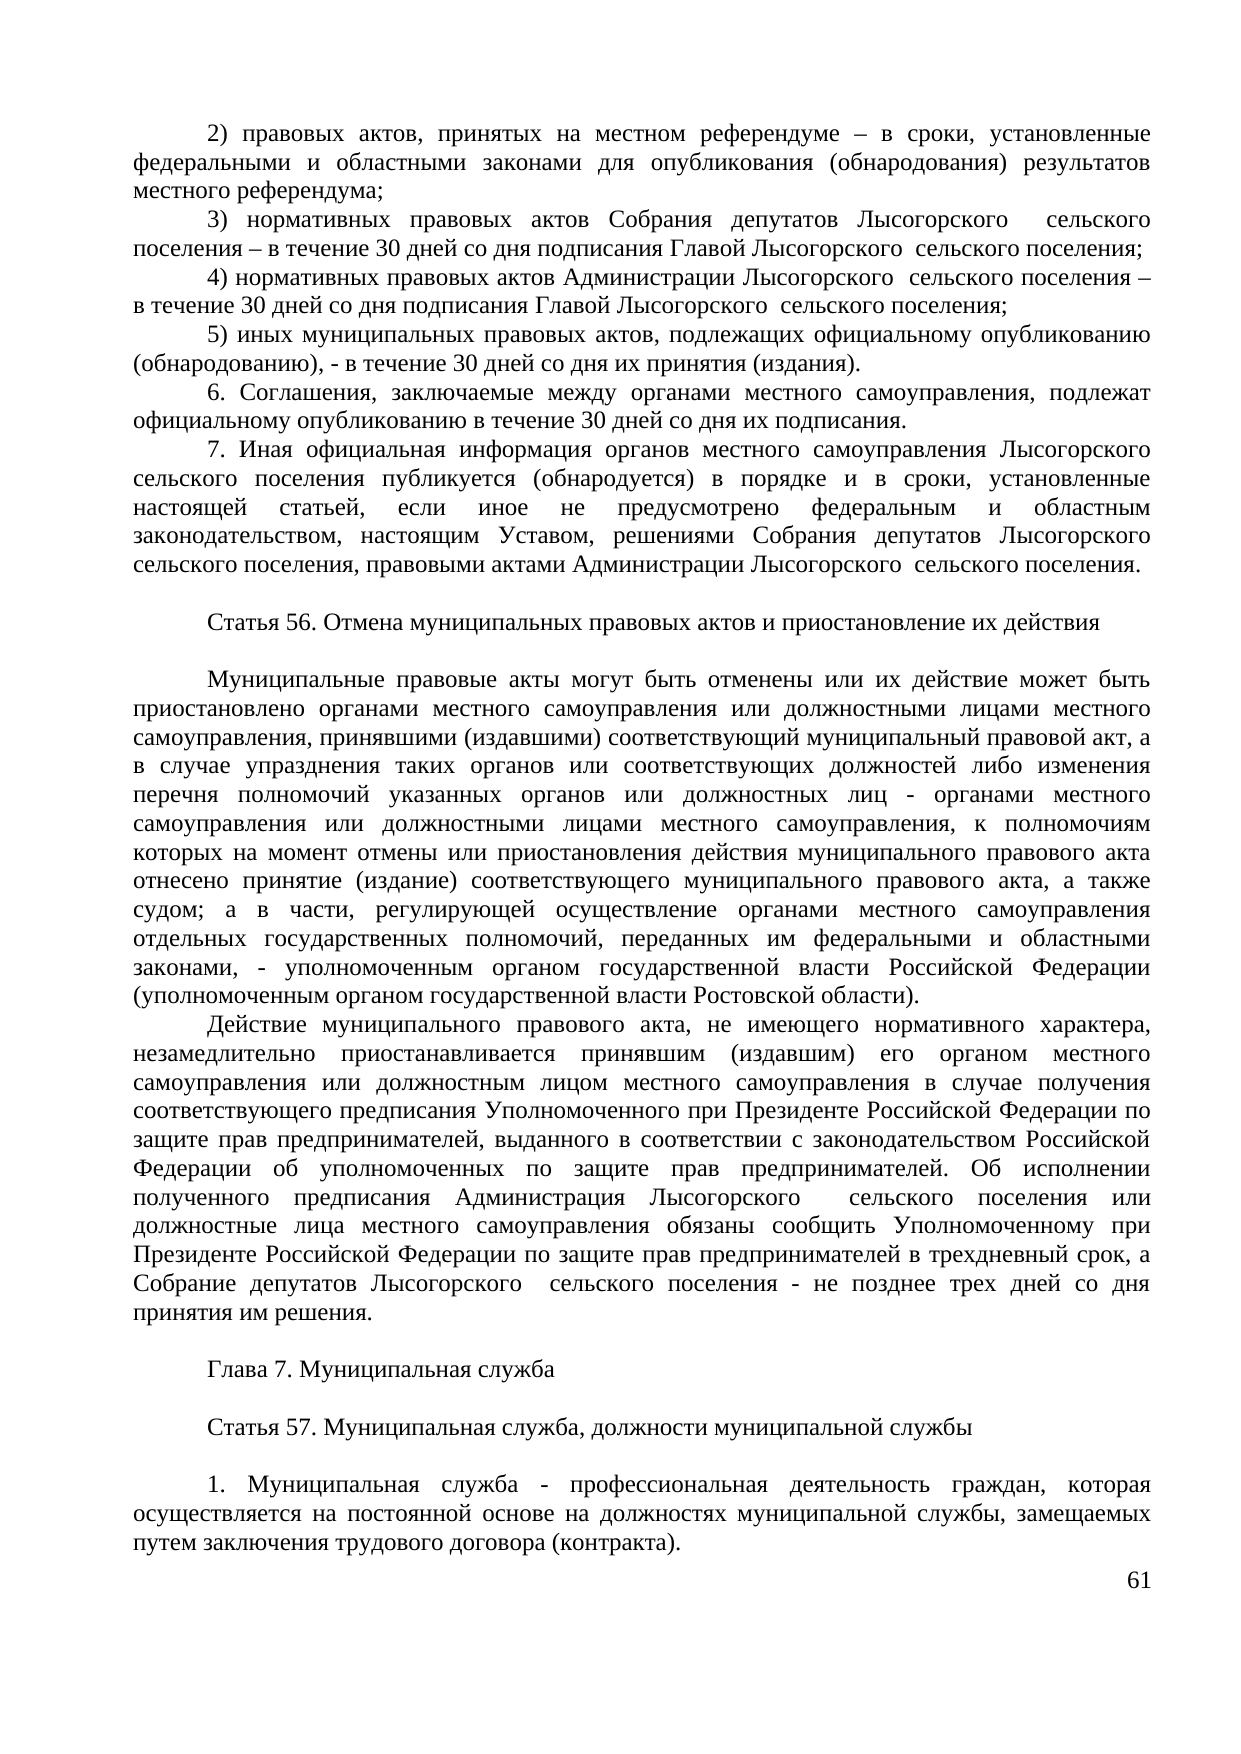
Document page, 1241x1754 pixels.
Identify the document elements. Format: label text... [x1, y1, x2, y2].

text 3) нормативных правовых актов Собрания депутатов Лысогорского сельского поселения – в течение 30 дней со дня подписания Главой Лысогорского сельского поселения; [133, 204, 1152, 262]
text Статья 57. Муниципальная служба, должности муниципальной службы [133, 1412, 1152, 1441]
text 1. Муниципальная служба - профессиональная деятельность граждан, которая осуществляется на постоянной основе на должностях муниципальной службы, замещаемых путем заключения трудового договора (контракта). [133, 1469, 1152, 1556]
text 4) нормативных правовых актов Администрации Лысогорского сельского поселения – в течение 30 дней со дня подписания Главой Лысогорского сельского поселения; [133, 262, 1152, 319]
text Статья 56. Отмена муниципальных правовых актов и приостановление их действия [133, 607, 1152, 636]
text 6. Соглашения, заключаемые между органами местного самоуправления, подлежат официальному опубликованию в течение 30 дней со дня их подписания. [133, 377, 1152, 434]
text Глава 7. Муниципальная служба [133, 1354, 1152, 1383]
text Действие муниципального правового акта, не имеющего нормативного характера, незамедлительно приостанавливается принявшим (издавшим) его органом местного самоуправления или должностным лицом местного самоуправления в случае получения соответствующего предписания Уполномоченного при Президенте Российской Федерации по защите прав предпринимателей, выданного в соответствии с законодательством Российской Федерации об уполномоченных по защите прав предпринимателей. Об исполнении полученного предписания Администрация Лысогорского сельского поселения или должностные лица местного самоуправления обязаны сообщить Уполномоченному при Президенте Российской Федерации по защите прав предпринимателей в трехдневный срок, а Собрание депутатов Лысогорского сельского поселения - не позднее трех дней со дня принятия им решения. [133, 1009, 1152, 1326]
text 2) правовых актов, принятых на местном референдуме – в сроки, установленные федеральными и областными законами для опубликования (обнародования) результатов местного референдума; [133, 118, 1152, 204]
text 7. Иная официальная информация органов местного самоуправления Лысогорского сельского поселения публикуется (обнародуется) в порядке и в сроки, установленные настоящей статьей, если иное не предусмотрено федеральным и областным законодательством, настоящим Уставом, решениями Собрания депутатов Лысогорского сельского поселения, правовыми актами Администрации Лысогорского сельского поселения. [133, 434, 1152, 578]
text Муниципальные правовые акты могут быть отменены или их действие может быть приостановлено органами местного самоуправления или должностными лицами местного самоуправления, принявшими (издавшими) соответствующий муниципальный правовой акт, а в случае упразднения таких органов или соответствующих должностей либо изменения перечня полномочий указанных органов или должностных лиц - органами местного самоуправления или должностными лицами местного самоуправления, к полномочиям которых на момент отмены или приостановления действия муниципального правового акта отнесено принятие (издание) соответствующего муниципального правового акта, а также судом; а в части, регулирующей осуществление органами местного самоуправления отдельных государственных полномочий, переданных им федеральными и областными законами, - уполномоченным органом государственной власти Российской Федерации (уполномоченным органом государственной власти Ростовской области). [133, 664, 1152, 1009]
text 5) иных муниципальных правовых актов, подлежащих официальному опубликованию (обнародованию), - в течение 30 дней со дня их принятия (издания). [133, 319, 1152, 377]
